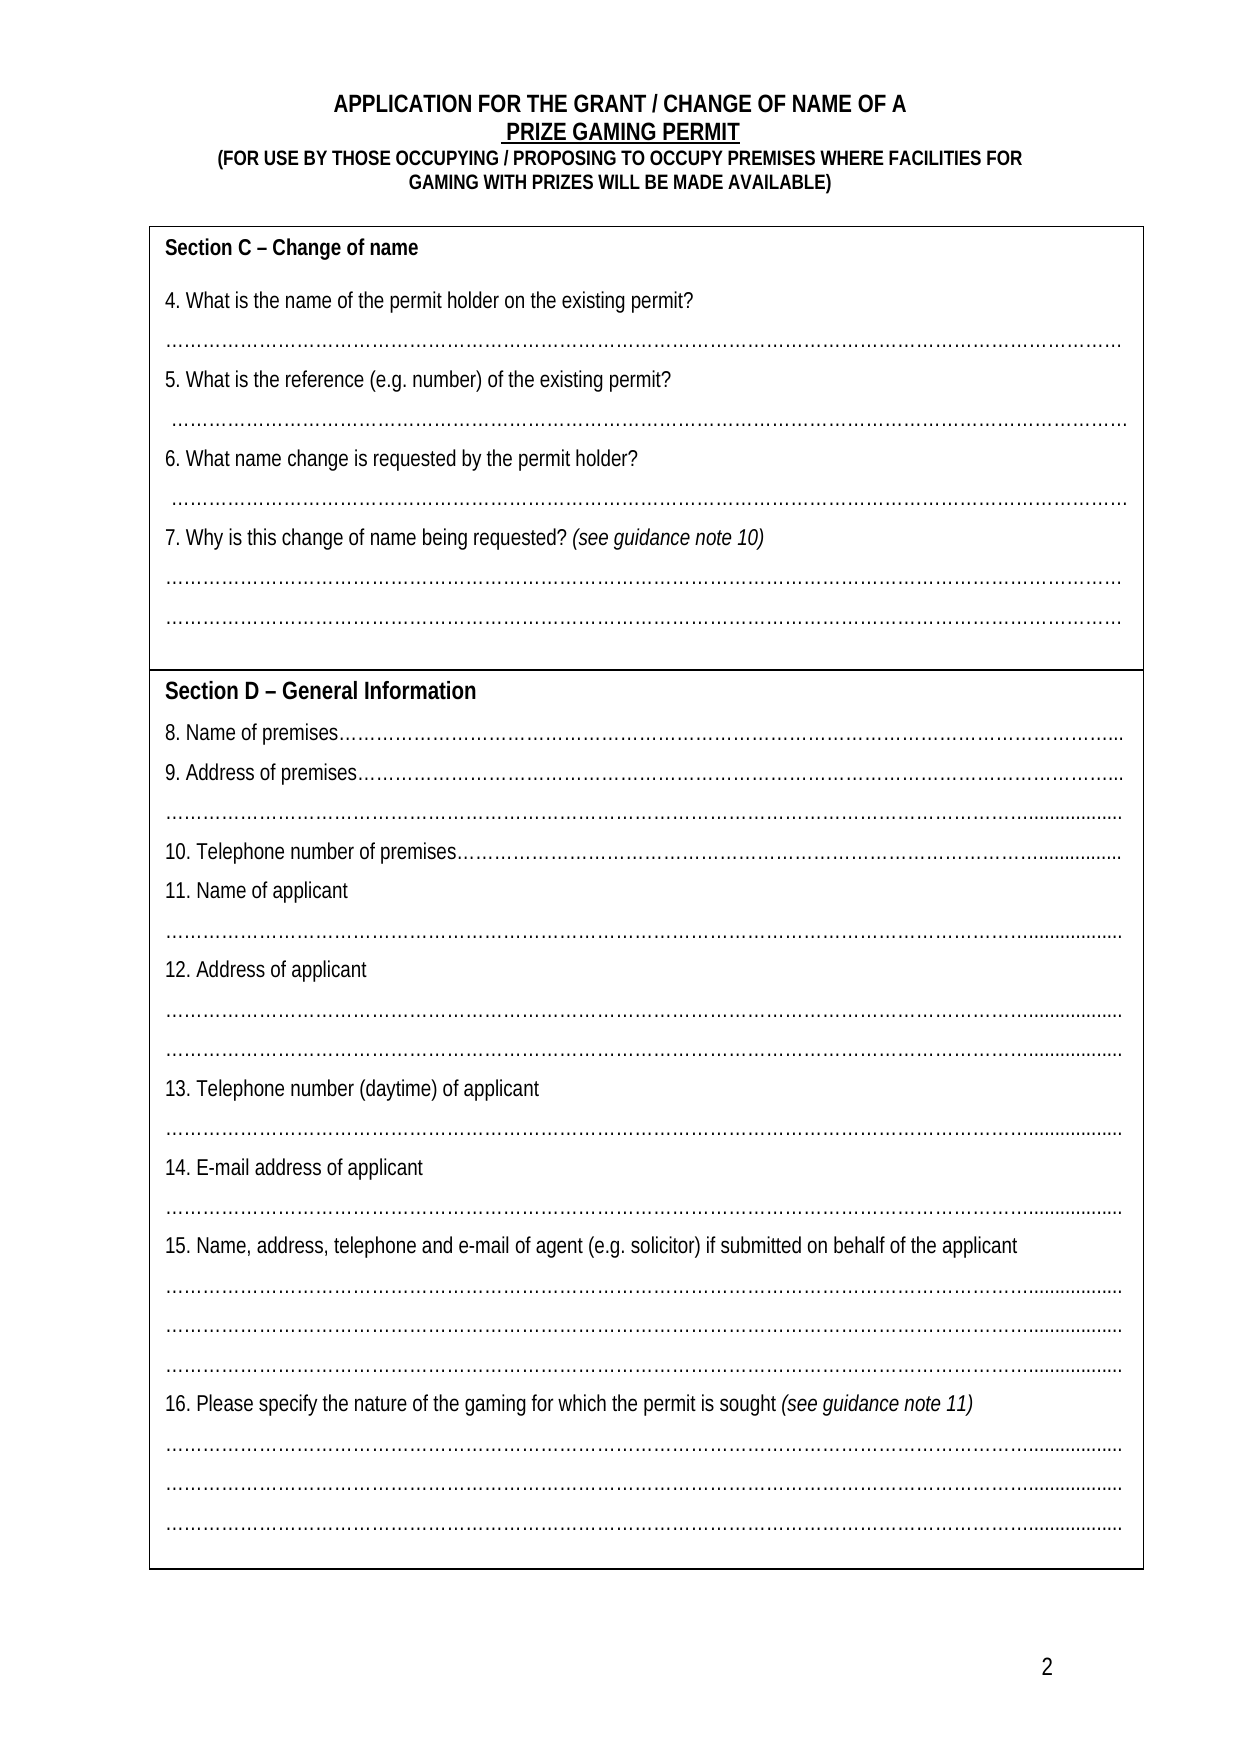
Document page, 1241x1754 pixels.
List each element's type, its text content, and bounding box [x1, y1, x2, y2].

text APPLICATION FOR THE GRANT / CHANGE OF NAME OF A [187, 89, 1053, 117]
text (FOR USE BY THOSE OCCUPYING / PROPOSING TO OCCUPY PREMISES WHERE FACILITIES FOR GAMING WITH PRIZES WILL BE MADE AVAILABLE) [187, 146, 1053, 194]
text PRIZE GAMING PERMIT [187, 117, 1053, 146]
